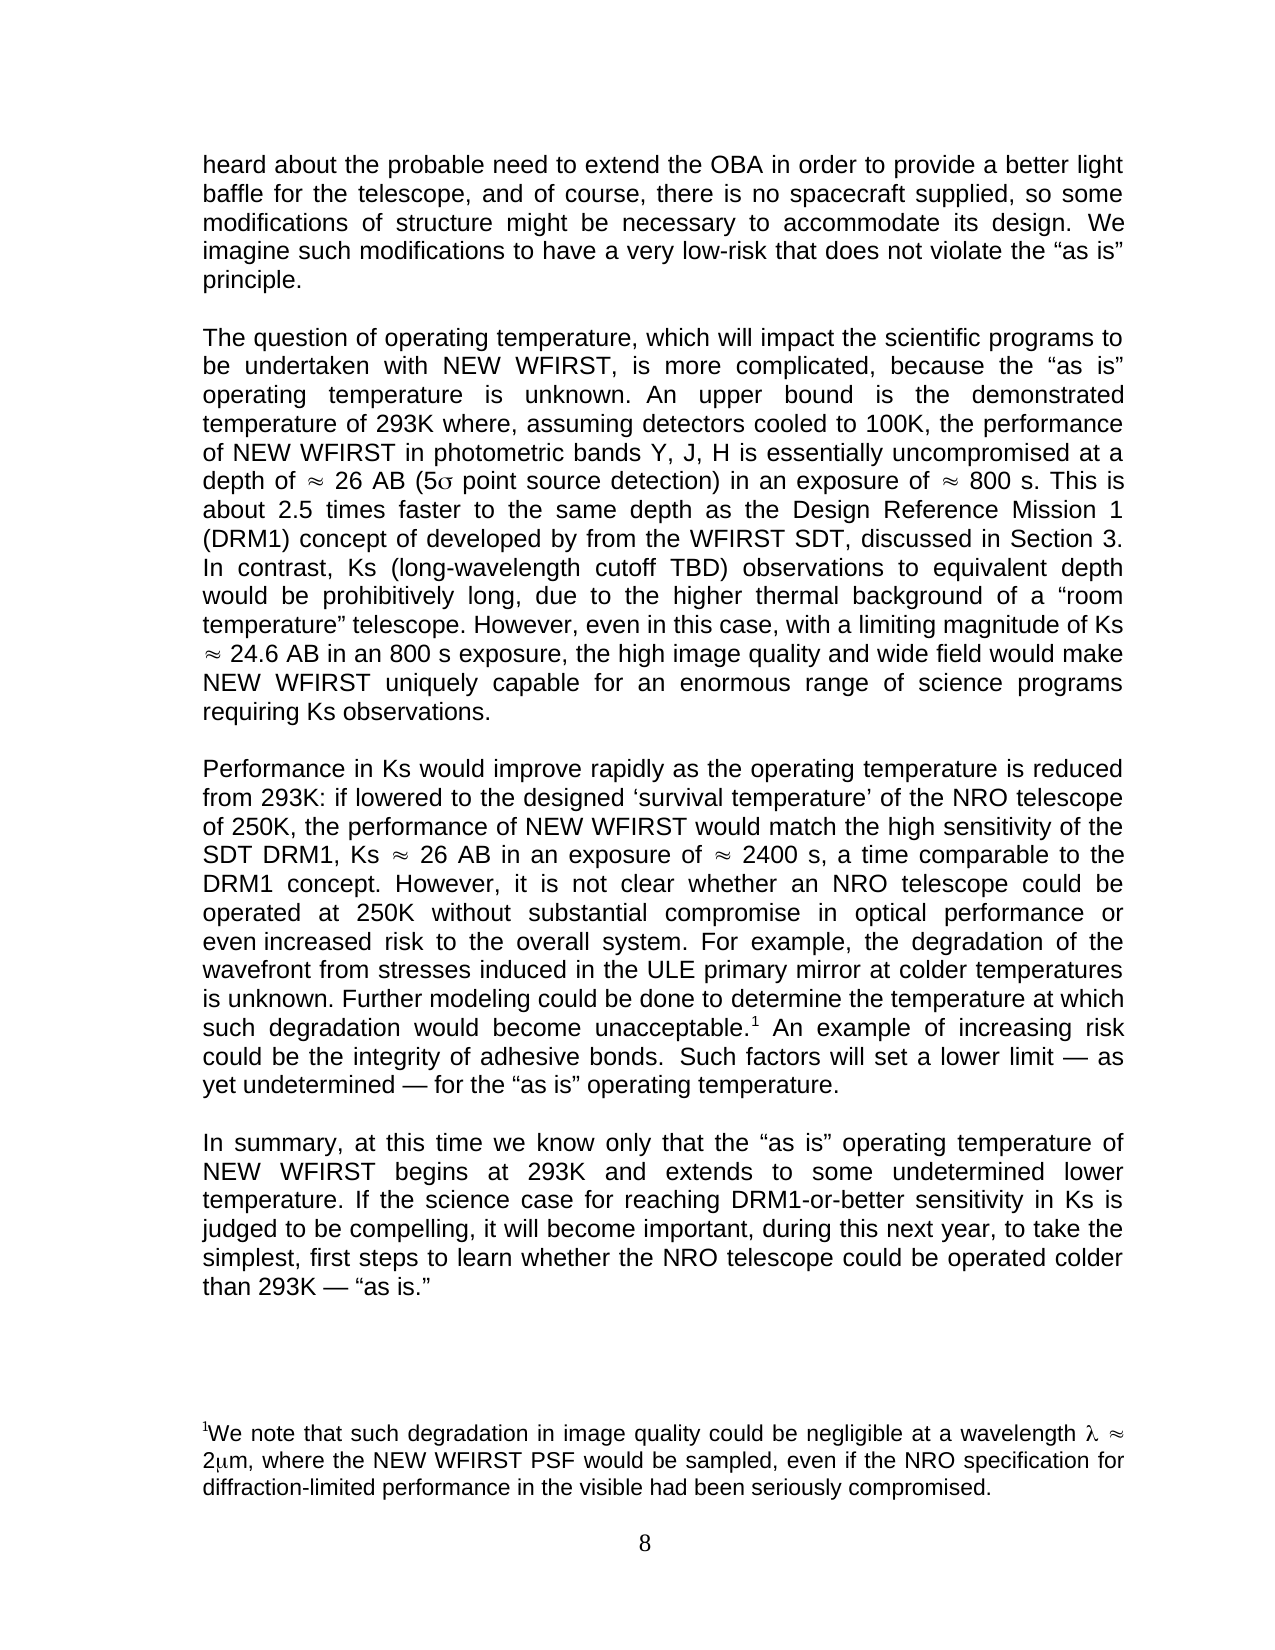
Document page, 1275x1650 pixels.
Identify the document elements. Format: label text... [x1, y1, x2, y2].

text In summary, at this time we know only that the “as is” operating temperature of NEW WFIRST begins at 293K and extends to some undetermined lower temperature. If the science case for reaching DRM1-or-better sensitivity in Ks is judged to be compelling, it will become important, during this next year, to take the simplest, first steps to learn whether the NRO telescope could be operated colder than 293K — “as is.” [202, 1128, 1125, 1300]
text The question of operating temperature, which will impact the scientific programs to be undertaken with NEW WFIRST, is more complicated, because the “as is” operating temperature is unknown. An upper bound is the demonstrated temperature of 293K where, assuming detectors cooled to 100K, the performance of NEW WFIRST in photometric bands Y, J, H is essentially uncompromised at a depth of 26 AB (5 point source detection) in an exposure of 800 s. This is about 2.5 times faster to the same depth as the Design Reference Mission 1 (DRM1) concept of developed by from the WFIRST SDT, discussed in Section 3. In contrast, Ks (long-wavelength cutoff TBD) observations to equivalent depth would be prohibitively long, due to the higher thermal background of a “room temperature” telescope. However, even in this case, with a limiting magnitude of Ks 24.6 AB in an 800 s exposure, the high image quality and wide field would make NEW WFIRST uniquely capable for an enormous range of science programs requiring Ks observations. [202, 322, 1125, 725]
text Performance in Ks would improve rapidly as the operating temperature is reduced from 293K: if lowered to the designed ‘survival temperature’ of the NRO telescope of 250K, the performance of NEW WFIRST would match the high sensitivity of the SDT DRM1, Ks 26 AB in an exposure of 2400 s, a time comparable to the DRM1 concept. However, it is not clear whether an NRO telescope could be operated at 250K without substantial compromise in optical performance or even increased risk to the overall system. For example, the degradation of the wavefront from stresses induced in the ULE primary mirror at colder temperatures is unknown. Further modeling could be done to determine the temperature at which such degradation would become unacceptable. An example of increasing risk could be the integrity of adhesive bonds. Such factors will set a lower limit — as yet undetermined — for the “as is” operating temperature. [202, 754, 1125, 1099]
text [202, 150, 1125, 294]
